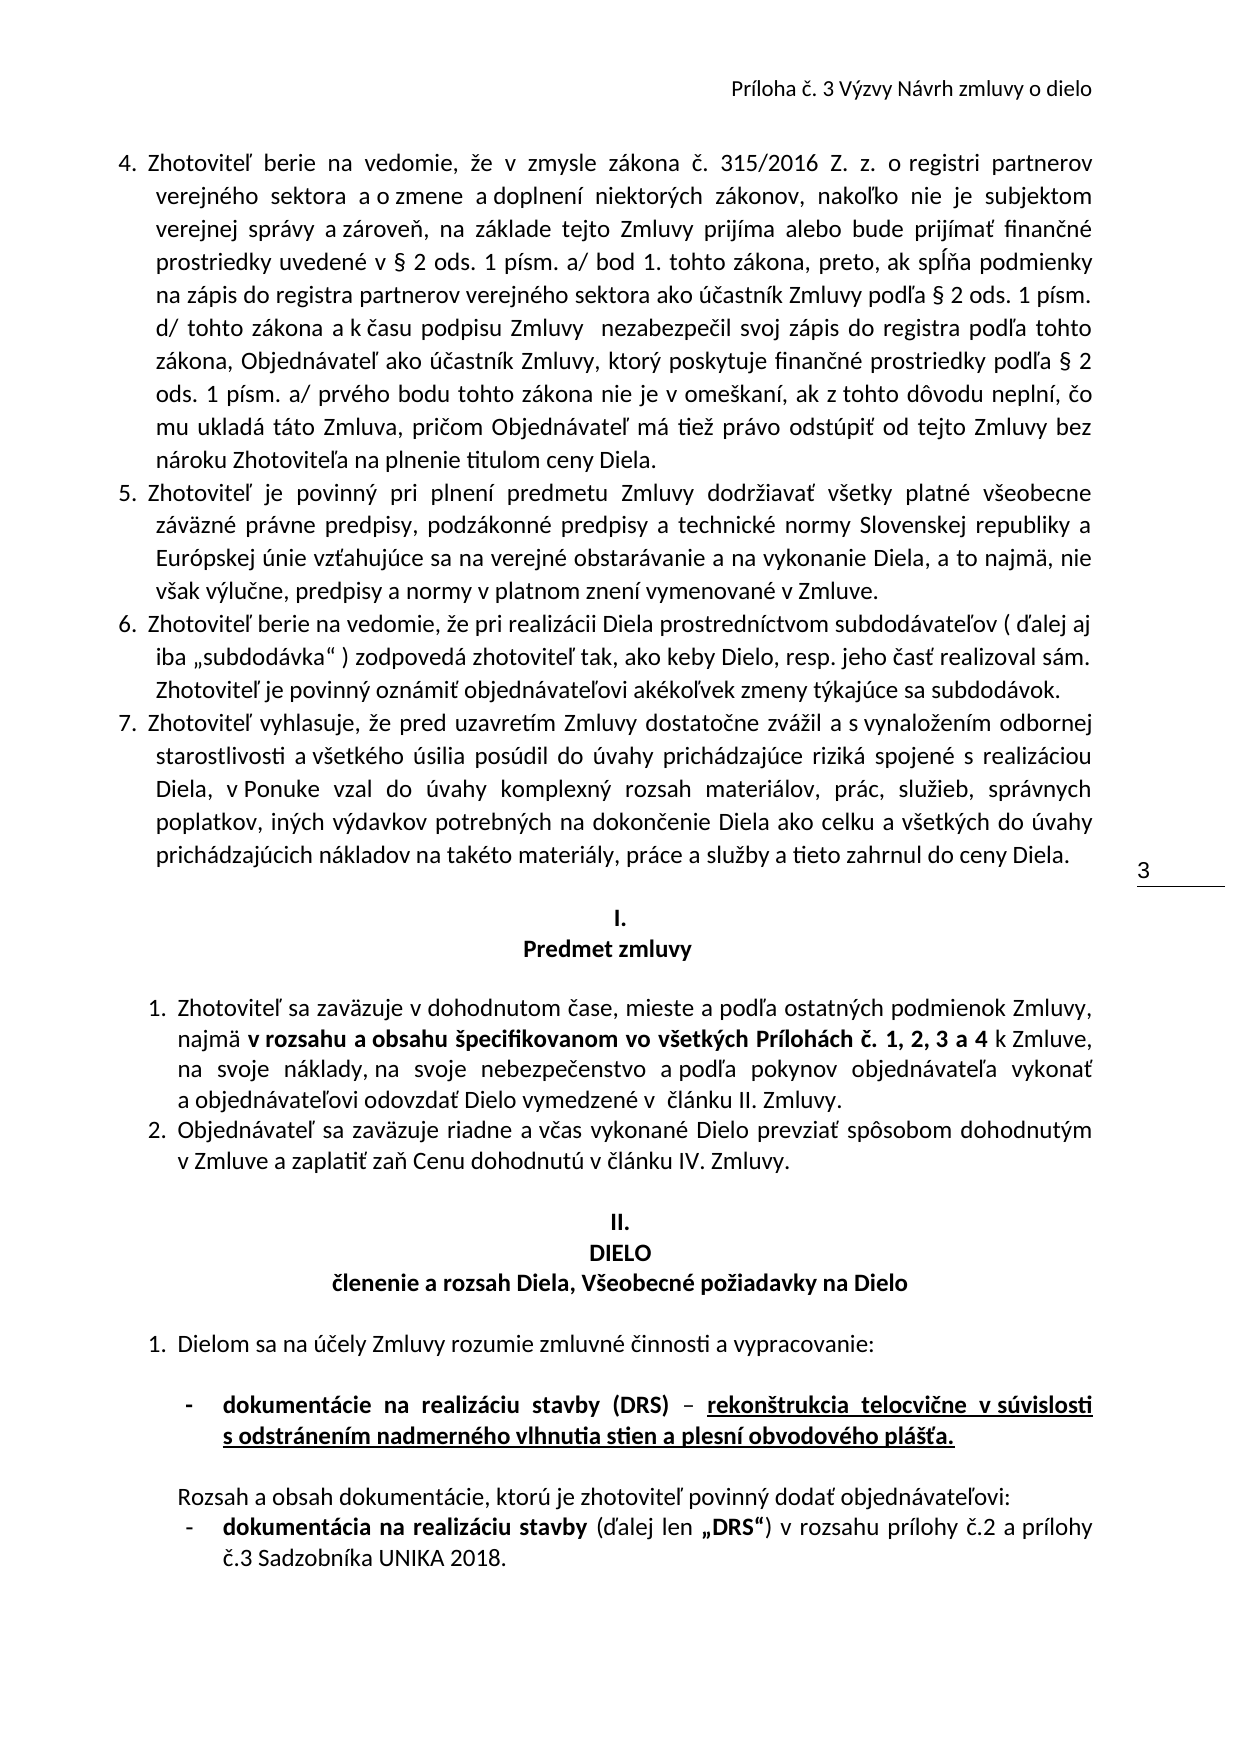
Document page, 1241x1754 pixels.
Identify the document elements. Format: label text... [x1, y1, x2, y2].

list dokumentácie na realizáciu stavby (DRS) – rekonštrukcia telocvične v súvislosti s odstránením nadmerného vlhnutia stien a plesní obvodového plášťa. [185, 1389, 1093, 1450]
text Rozsah a obsah dokumentácie, ktorú je zhotoviteľ povinný dodať objednávateľovi: [177, 1481, 1093, 1511]
text DIELO [148, 1237, 1093, 1267]
list dokumentácia na realizáciu stavby (ďalej len „DRS“) v rozsahu prílohy č.2 a prílohy č.3 Sadzobníka UNIKA 2018. [185, 1511, 1093, 1572]
text členenie a rozsah Diela, Všeobecné požiadavky na Dielo [148, 1267, 1093, 1298]
text II. [148, 1206, 1093, 1237]
list Zhotoviteľ berie na vedomie, že v zmysle zákona č. 315/2016 Z. z. o registri partnerov verejného sektora a o zmene a doplnení niektorých zákonov, nakoľko nie je subjektom verejnej správy a zároveň, na základe tejto Zmluvy prijíma alebo bude prijímať finančné prostriedky uvedené v § 2 ods. 1 písm. a/ bod 1. tohto zákona, preto, ak spĺňa podmienky na zápis do registra partnerov verejného sektora ako účastník Zmluvy podľa § 2 ods. 1 písm. d/ tohto zákona a k času podpisu Zmluvy nezabezpečil svoj zápis do registra podľa tohto zákona, Objednávateľ ako účastník Zmluvy, ktorý poskytuje finančné prostriedky podľa § 2 ods. 1 písm. a/ prvého bodu tohto zákona nie je v omeškaní, ak z tohto dôvodu neplní, čo mu ukladá táto Zmluva, pričom Objednávateľ má tiež právo odstúpiť od tejto Zmluvy bez nároku Zhotoviteľa na plnenie titulom ceny Diela. [118, 148, 1093, 474]
list Dielom sa na účely Zmluvy rozumie zmluvné činnosti a vypracovanie: [148, 1328, 1093, 1359]
text Predmet zmluvy [148, 933, 1068, 963]
text I. [148, 902, 1093, 933]
list Zhotoviteľ sa zaväzuje v dohodnutom čase, mieste a podľa ostatných podmienok Zmluvy, najmä v rozsahu a obsahu špecifikovanom vo všetkých Prílohách č. 1, 2, 3 a 4 k Zmluve, na svoje náklady, na svoje nebezpečenstvo a podľa pokynov objednávateľa vykonať a objednávateľovi odovzdať Dielo vymedzené v článku II. Zmluvy. [148, 992, 1093, 1114]
list Objednávateľ sa zaväzuje riadne a včas vykonané Dielo prevziať spôsobom dohodnutým v Zmluve a zaplatiť zaň Cenu dohodnutú v článku IV. Zmluvy. [148, 1114, 1093, 1176]
list Zhotoviteľ berie na vedomie, že pri realizácii Diela prostredníctvom subdodávateľov ( ďalej aj iba „subdodávka“ ) zodpovedá zhotoviteľ tak, ako keby Dielo, resp. jeho časť realizoval sám. Zhotoviteľ je povinný oznámiť objednávateľovi akékoľvek zmeny týkajúce sa subdodávok. [118, 608, 1093, 705]
list Zhotoviteľ vyhlasuje, že pred uzavretím Zmluvy dostatočne zvážil a s vynaložením odbornej starostlivosti a všetkého úsilia posúdil do úvahy prichádzajúce riziká spojené s realizáciou Diela, v Ponuke vzal do úvahy komplexný rozsah materiálov, prác, služieb, správnych poplatkov, iných výdavkov potrebných na dokončenie Diela ako celku a všetkých do úvahy prichádzajúcich nákladov na takéto materiály, práce a služby a tieto zahrnul do ceny Diela. [118, 707, 1093, 869]
list Zhotoviteľ je povinný pri plnení predmetu Zmluvy dodržiavať všetky platné všeobecne záväzné právne predpisy, podzákonné predpisy a technické normy Slovenskej republiky a Európskej únie vzťahujúce sa na verejné obstarávanie a na vykonanie Diela, a to najmä, nie však výlučne, predpisy a normy v platnom znení vymenované v Zmluve. [118, 477, 1093, 606]
